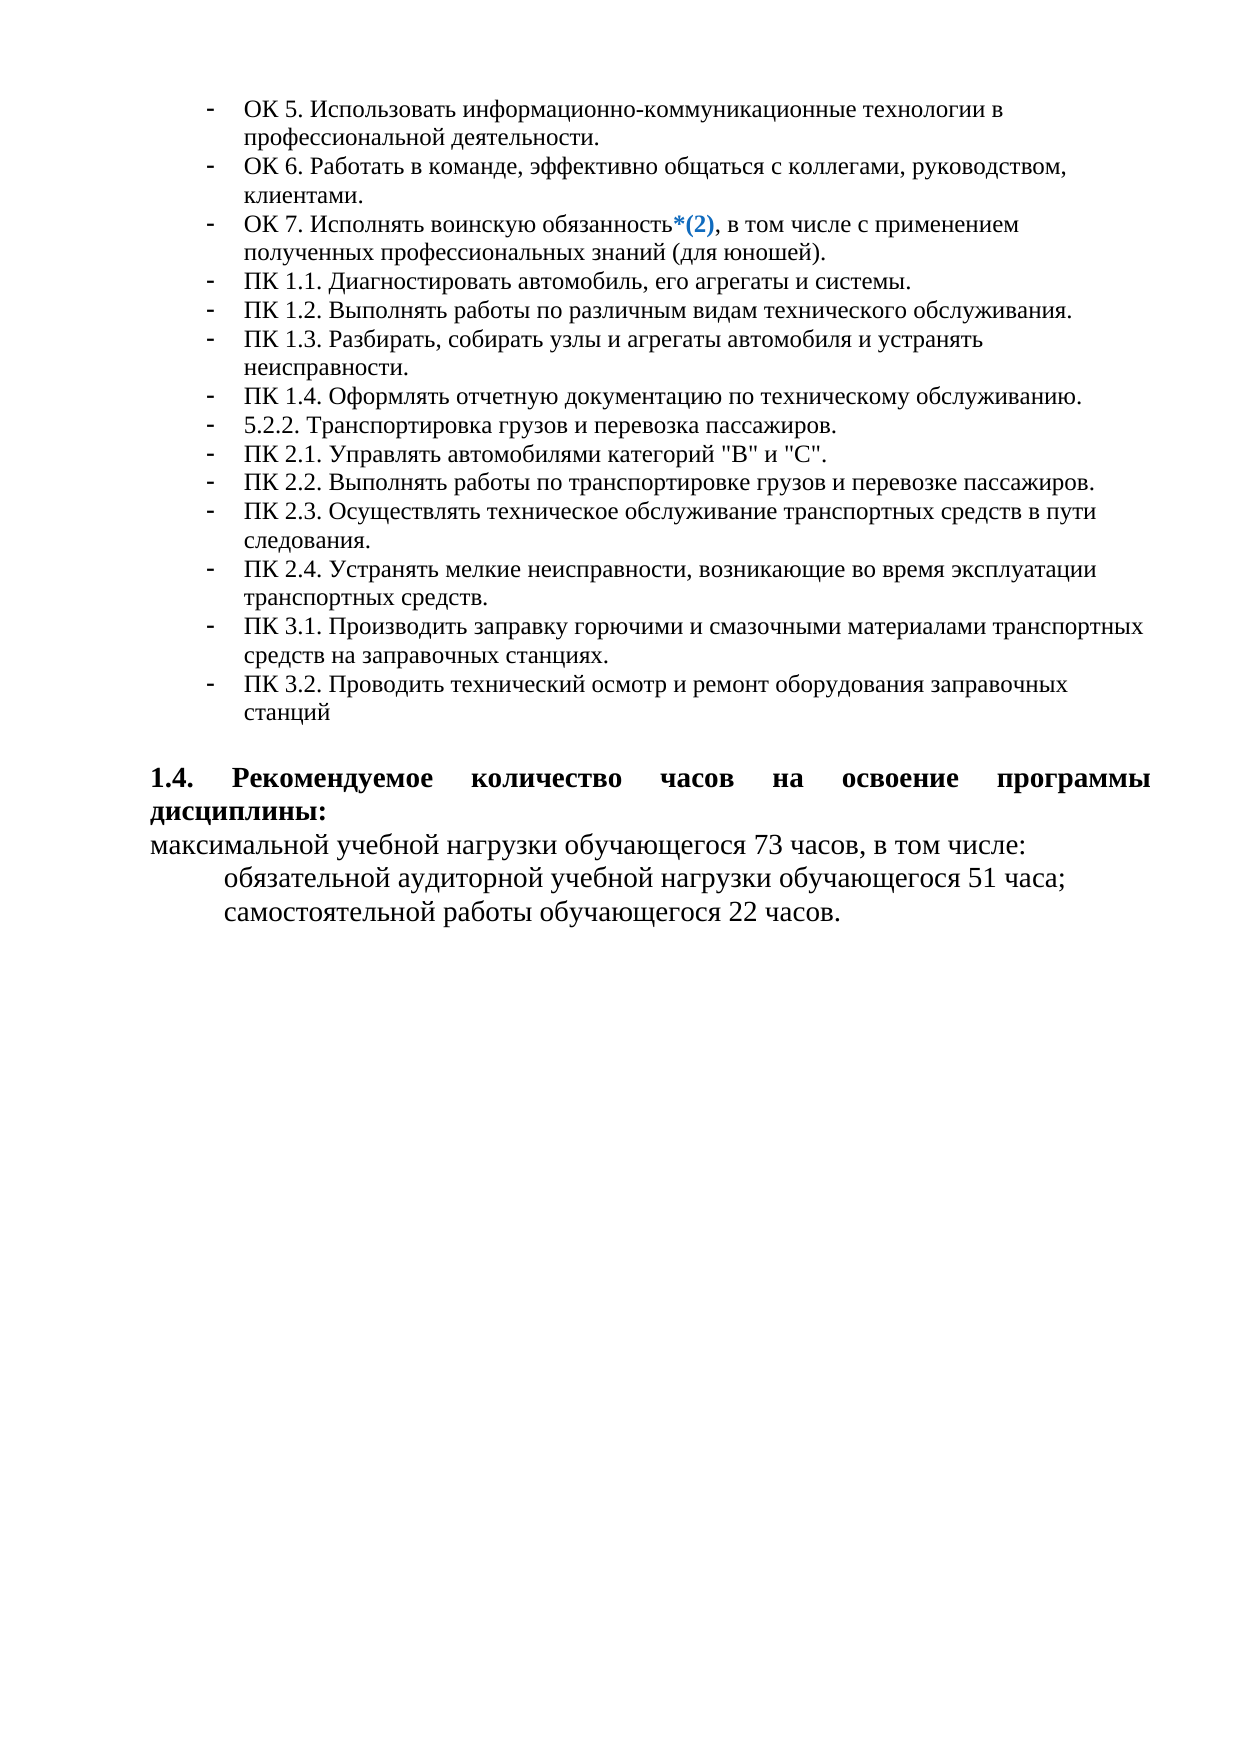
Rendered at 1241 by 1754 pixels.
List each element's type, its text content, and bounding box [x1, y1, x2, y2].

list ПК 1.2. Выполнять работы по различным видам технического обслуживания. [206, 295, 1152, 324]
list ПК 1.4. Оформлять отчетную документацию по техническому обслуживанию. [206, 381, 1152, 410]
list ПК 2.1. Управлять автомобилями категорий "В" и "С". [206, 439, 1152, 467]
list ПК 1.3. Разбирать, собирать узлы и агрегаты автомобиля и устранять неисправности. [206, 324, 1152, 381]
text 1.4. Рекомендуемое количество часов на освоение программы дисциплины: [150, 760, 1152, 827]
text максимальной учебной нагрузки обучающегося 73 часов, в том числе: [150, 827, 1152, 860]
list ОК 6. Работать в команде, эффективно общаться с коллегами, руководством, клиентами. [206, 151, 1152, 209]
list ОК 5. Использовать информационно-коммуникационные технологии в профессиональной деятельности. [206, 94, 1152, 151]
list ПК 1.1. Диагностировать автомобиль, его агрегаты и системы. [206, 266, 1152, 295]
list ПК 3.1. Производить заправку горючими и смазочными материалами транспортных средств на заправочных станциях. [206, 611, 1152, 669]
list ПК 2.3. Осуществлять техническое обслуживание транспортных средств в пути следования. [206, 496, 1152, 554]
text самостоятельной работы обучающегося 22 часов. [224, 894, 1152, 927]
list ОК 7. Исполнять воинскую обязанность*(2), в том числе с применением полученных профессиональных знаний (для юношей). [206, 209, 1152, 266]
list 5.2.2. Транспортировка грузов и перевозка пассажиров. [206, 410, 1152, 439]
list ПК 2.2. Выполнять работы по транспортировке грузов и перевозке пассажиров. [206, 467, 1152, 496]
text обязательной аудиторной учебной нагрузки обучающегося 51 часа; [224, 860, 1152, 894]
list ПК 3.2. Проводить технический осмотр и ремонт оборудования заправочных станций [206, 669, 1152, 726]
list ПК 2.4. Устранять мелкие неисправности, возникающие во время эксплуатации транспортных средств. [206, 554, 1152, 611]
